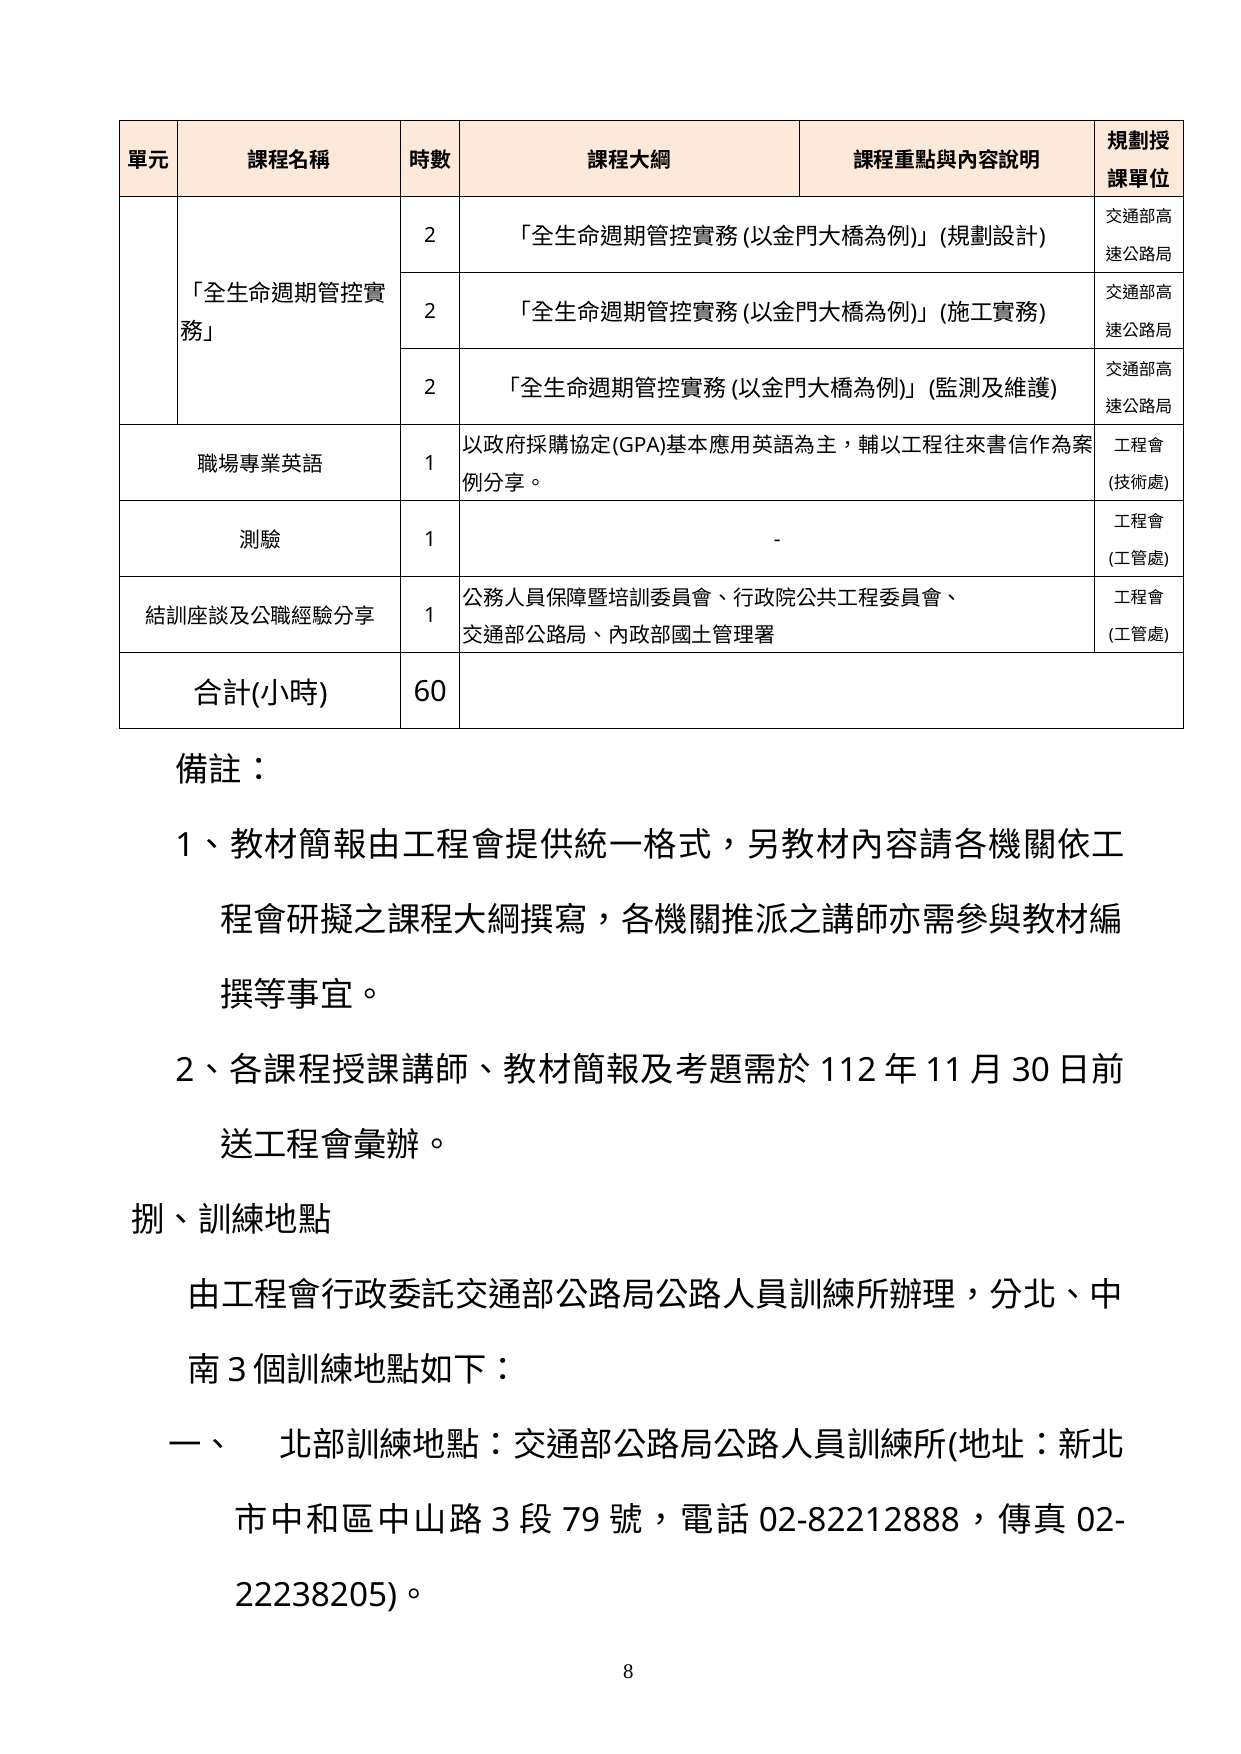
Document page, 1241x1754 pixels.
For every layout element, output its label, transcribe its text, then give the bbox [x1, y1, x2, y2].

table_header 單元 [120, 121, 177, 196]
table_cell 60 [401, 653, 459, 728]
table_cell 1 [401, 577, 459, 652]
text 捌、訓練地點 [131, 1179, 1125, 1254]
list 北部訓練地點：交通部公路局公路人員訓練所(地址：新北市中和區中山路3段79號，電話02-82212888，傳真02-22238205)。 [168, 1404, 1125, 1629]
table_header 課程重點與內容說明 [800, 121, 1094, 196]
table_cell 「全生命週期管控實務 (以金門大橋為例)」(監測及維護) [460, 349, 1094, 424]
table_cell 「全生命週期管控實務 (以金門大橋為例)」(規劃設計) [460, 197, 1094, 272]
table_cell 2 [401, 273, 459, 348]
text 備註： [175, 729, 1125, 804]
table_cell 2 [401, 349, 459, 424]
table_cell 1 [401, 425, 459, 500]
table_cell 工程會 (工管處) [1095, 577, 1183, 652]
table_cell 1 [401, 501, 459, 576]
table_cell 職場專業英語 [120, 425, 400, 500]
text 由工程會行政委託交通部公路局公路人員訓練所辦理，分北、中、南3個訓練地點如下： [187, 1254, 1125, 1404]
table_cell 工程會 (技術處) [1095, 425, 1183, 500]
table_cell 工程會 (工管處) [1095, 501, 1183, 576]
table_cell 「全生命週期管控實務」 [178, 197, 400, 424]
table_cell 交通部高速公路局 [1095, 273, 1183, 348]
table_cell 交通部高速公路局 [1095, 197, 1183, 272]
table_cell [460, 653, 1183, 728]
table_header 課程名稱 [178, 121, 400, 196]
table_header 課程大綱 [460, 121, 799, 196]
table_cell 交通部高速公路局 [1095, 349, 1183, 424]
table_cell 合計(小時) [120, 653, 400, 728]
table_cell 2 [401, 197, 459, 272]
table_header 規劃授課單位 [1095, 121, 1183, 196]
table_cell 結訓座談及公職經驗分享 [120, 577, 400, 652]
text 2、各課程授課講師、教材簡報及考題需於112年11月30日前送工程會彙辦。 [175, 1029, 1125, 1179]
table_cell 測驗 [120, 501, 400, 576]
table_cell 「全生命週期管控實務 (以金門大橋為例)」(施工實務) [460, 273, 1094, 348]
table_cell 公務人員保障暨培訓委員會、行政院公共工程委員會、 交通部公路局、內政部國土管理署 [460, 577, 1094, 652]
table_cell - [460, 501, 1094, 576]
table_header 時數 [401, 121, 459, 196]
text 1、教材簡報由工程會提供統一格式，另教材內容請各機關依工程會研擬之課程大綱撰寫，各機關推派之講師亦需參與教材編撰等事宜。 [175, 804, 1125, 1029]
table_cell 以政府採購協定(GPA)基本應用英語為主，輔以工程往來書信作為案例分享。 [460, 425, 1094, 500]
